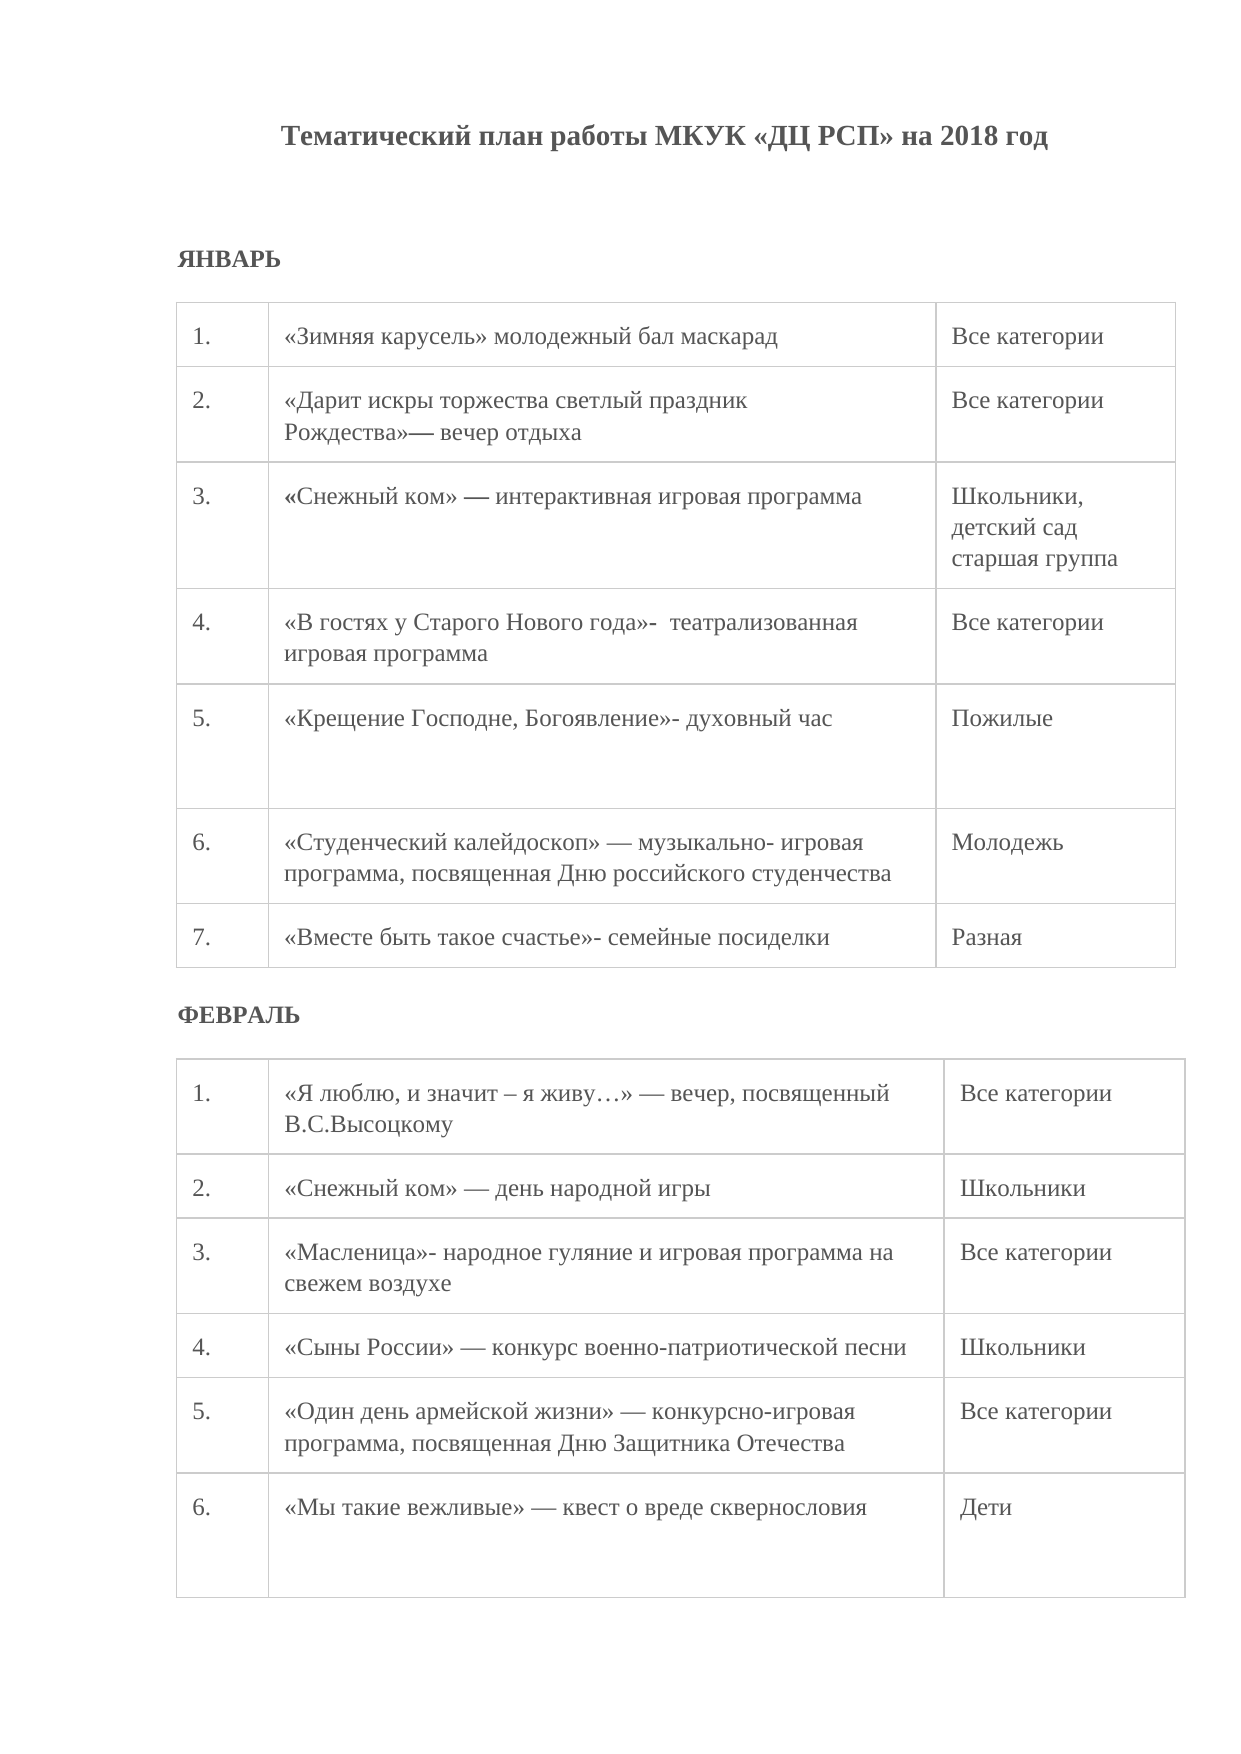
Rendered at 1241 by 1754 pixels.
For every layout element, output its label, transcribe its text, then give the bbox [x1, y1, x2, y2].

table_cell Все категории [937, 367, 1175, 461]
table_header 1. [177, 303, 268, 366]
table_cell 3. [177, 1219, 268, 1313]
table_cell Пожилые [937, 685, 1175, 807]
table_cell 6. [177, 809, 268, 903]
table_cell «Сыны России» — конкурс военно-патриотической песни [269, 1314, 943, 1377]
table_header «Я люблю, и значит – я живу…» — вечер, посвященный В.С.Высоцкому [269, 1060, 943, 1153]
table_cell «Вместе быть такое счастье»- семейные посиделки [269, 904, 935, 967]
table_cell 4. [177, 589, 268, 683]
table_cell «Студенческий калейдоскоп» — музыкально- игровая программа, посвященная Дню российского студенчества [269, 809, 935, 903]
table_header Все категории [937, 303, 1175, 366]
table_header Все категории [945, 1060, 1184, 1153]
table_cell «Снежный ком» — интерактивная игровая программа [269, 463, 935, 588]
table_cell «Снежный ком» — день народной игры [269, 1155, 943, 1217]
table_header «Зимняя карусель» молодежный бал маскарад [269, 303, 935, 366]
table_cell 3. [177, 463, 268, 588]
table_cell «Масленица»- народное гуляние и игровая программа на свежем воздухе [269, 1219, 943, 1313]
table_cell «Мы такие вежливые» — квест о вреде сквернословия [269, 1474, 943, 1596]
table_header 1. [177, 1060, 268, 1153]
table_cell Молодежь [937, 809, 1175, 903]
table_cell 2. [177, 1155, 268, 1217]
table_cell Школьники [945, 1155, 1184, 1217]
text ЯНВАРЬ [177, 241, 1152, 272]
table_cell 5. [177, 1378, 268, 1472]
table_cell Все категории [945, 1219, 1184, 1313]
table_cell Школьники [945, 1314, 1184, 1377]
table_cell «Один день армейской жизни» — конкурсно-игровая программа, посвященная Дню Защитника Отечества [269, 1378, 943, 1472]
table_cell Все категории [945, 1378, 1184, 1472]
table_cell 6. [177, 1474, 268, 1596]
table_cell «Дарит искры торжества светлый праздник Рождества»— вечер отдыха [269, 367, 935, 461]
table_cell Школьники, детский сад старшая группа [937, 463, 1175, 588]
table_cell «В гостях у Старого Нового года»- театрализованная игровая программа [269, 589, 935, 683]
table_cell 2. [177, 367, 268, 461]
text Тематический план работы МКУК «ДЦ РСП» на 2018 год [177, 118, 1152, 152]
table_cell 7. [177, 904, 268, 967]
table_cell Все категории [937, 589, 1175, 683]
table_cell 5. [177, 685, 268, 807]
text ФЕВРАЛЬ [177, 997, 1152, 1029]
table_cell Разная [937, 904, 1175, 967]
table_cell 4. [177, 1314, 268, 1377]
table_cell «Крещение Господне, Богоявление»- духовный час [269, 685, 935, 807]
table_cell Дети [945, 1474, 1184, 1596]
